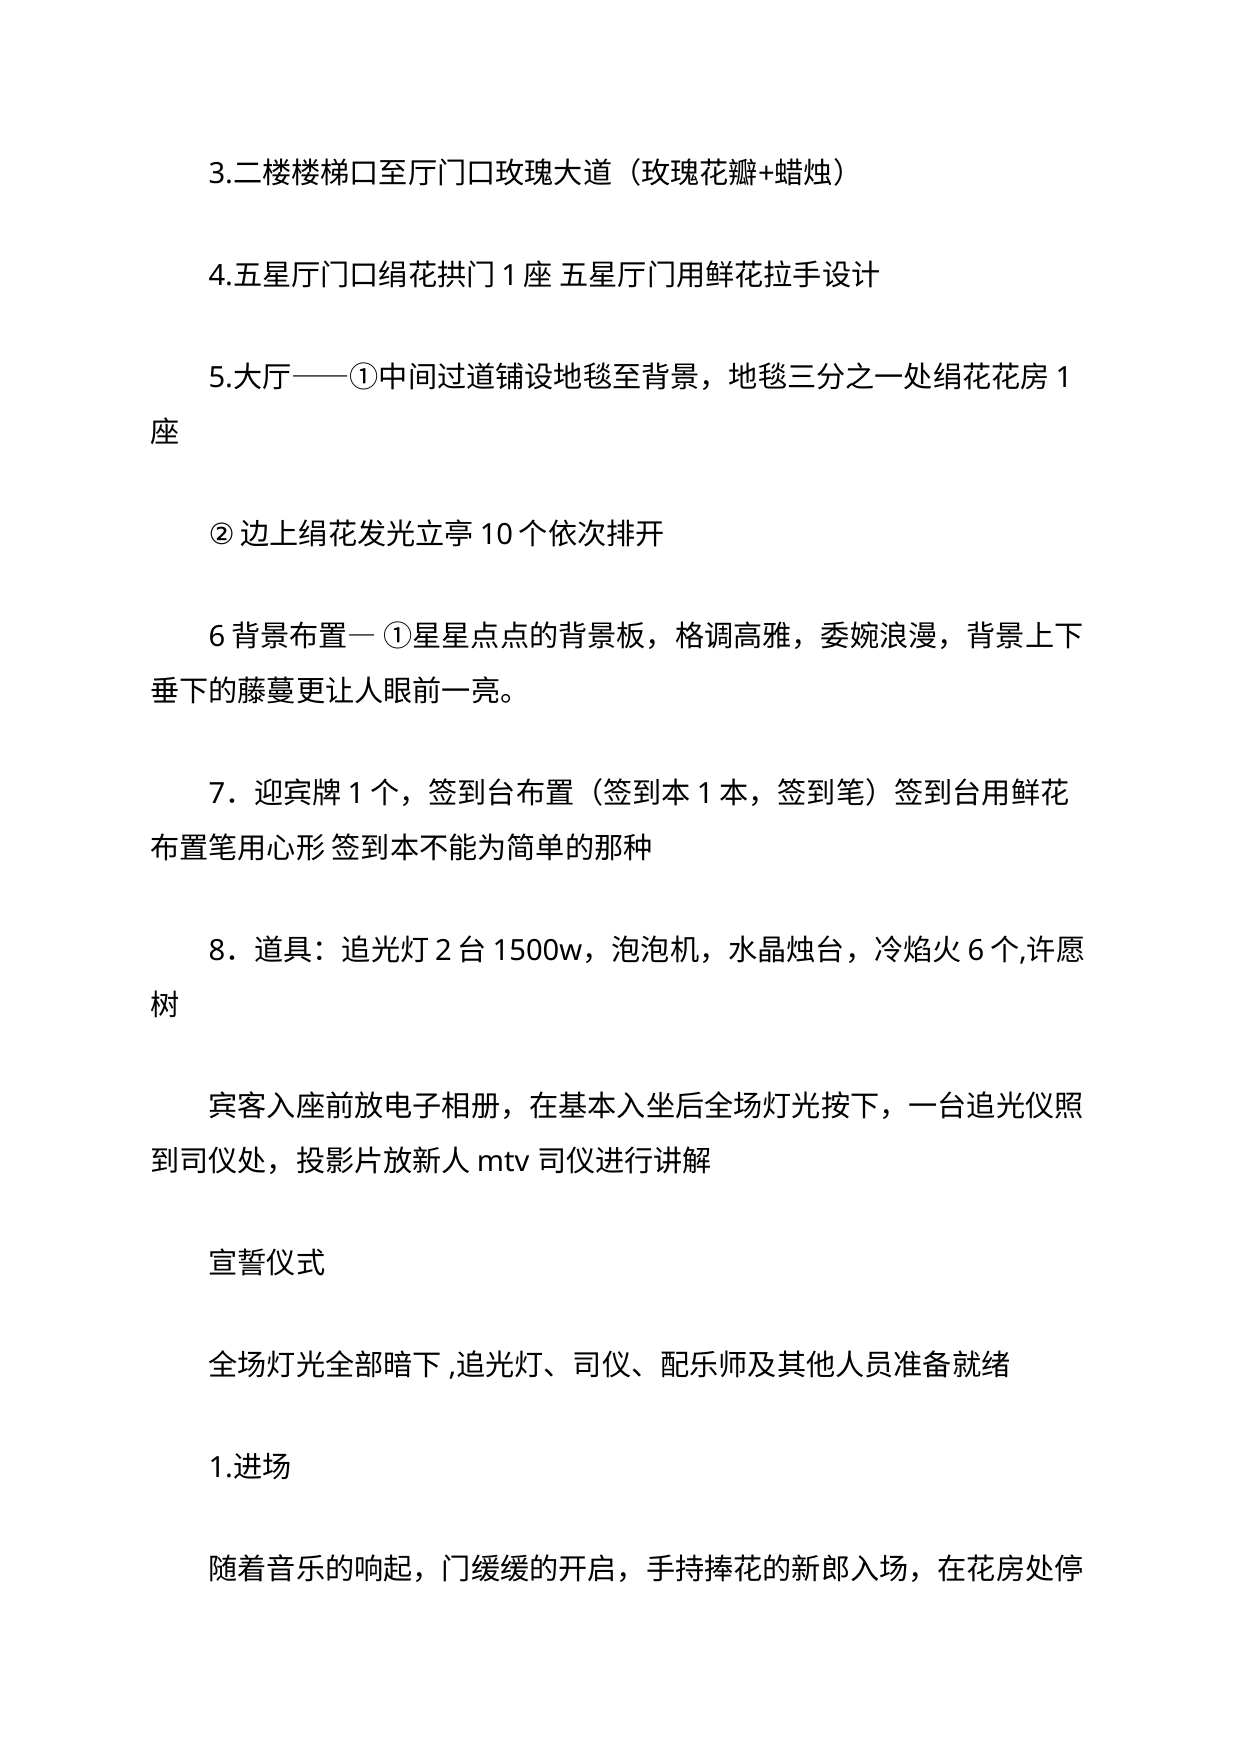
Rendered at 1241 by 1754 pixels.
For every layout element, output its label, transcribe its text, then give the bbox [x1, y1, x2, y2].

text 6背景布置— ①星星点点的背景板，格调高雅，委婉浪漫，背景上下垂下的藤蔓更让人眼前一亮。 [150, 613, 1090, 710]
text 7．迎宾牌1个，签到台布置（签到本1本，签到笔）签到台用鲜花布置笔用心形 签到本不能为简单的那种 [150, 769, 1090, 867]
text 宣誓仪式 [150, 1240, 1090, 1282]
text 5.大厅——①中间过道铺设地毯至背景，地毯三分之一处绢花花房1座 [150, 354, 1090, 451]
text 宾客入座前放电子相册，在基本入坐后全场灯光按下，一台追光仪照到司仪处，投影片放新人mtv 司仪进行讲解 [150, 1083, 1090, 1180]
text 全场灯光全部暗下 ,追光灯、司仪、配乐师及其他人员准备就绪 [150, 1342, 1090, 1384]
text ②边上绢花发光立亭10个依次排开 [150, 511, 1090, 553]
text 3.二楼楼梯口至厅门口玫瑰大道（玫瑰花瓣+蜡烛） [150, 150, 1090, 192]
text 1.进场 [150, 1444, 1090, 1486]
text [150, 1546, 1090, 1588]
text 4.五星厅门口绢花拱门1座 五星厅门用鲜花拉手设计 [150, 252, 1090, 294]
text 8．道具：追光灯2台1500w，泡泡机，水晶烛台，冷焰火6个,许愿树 [150, 926, 1090, 1023]
